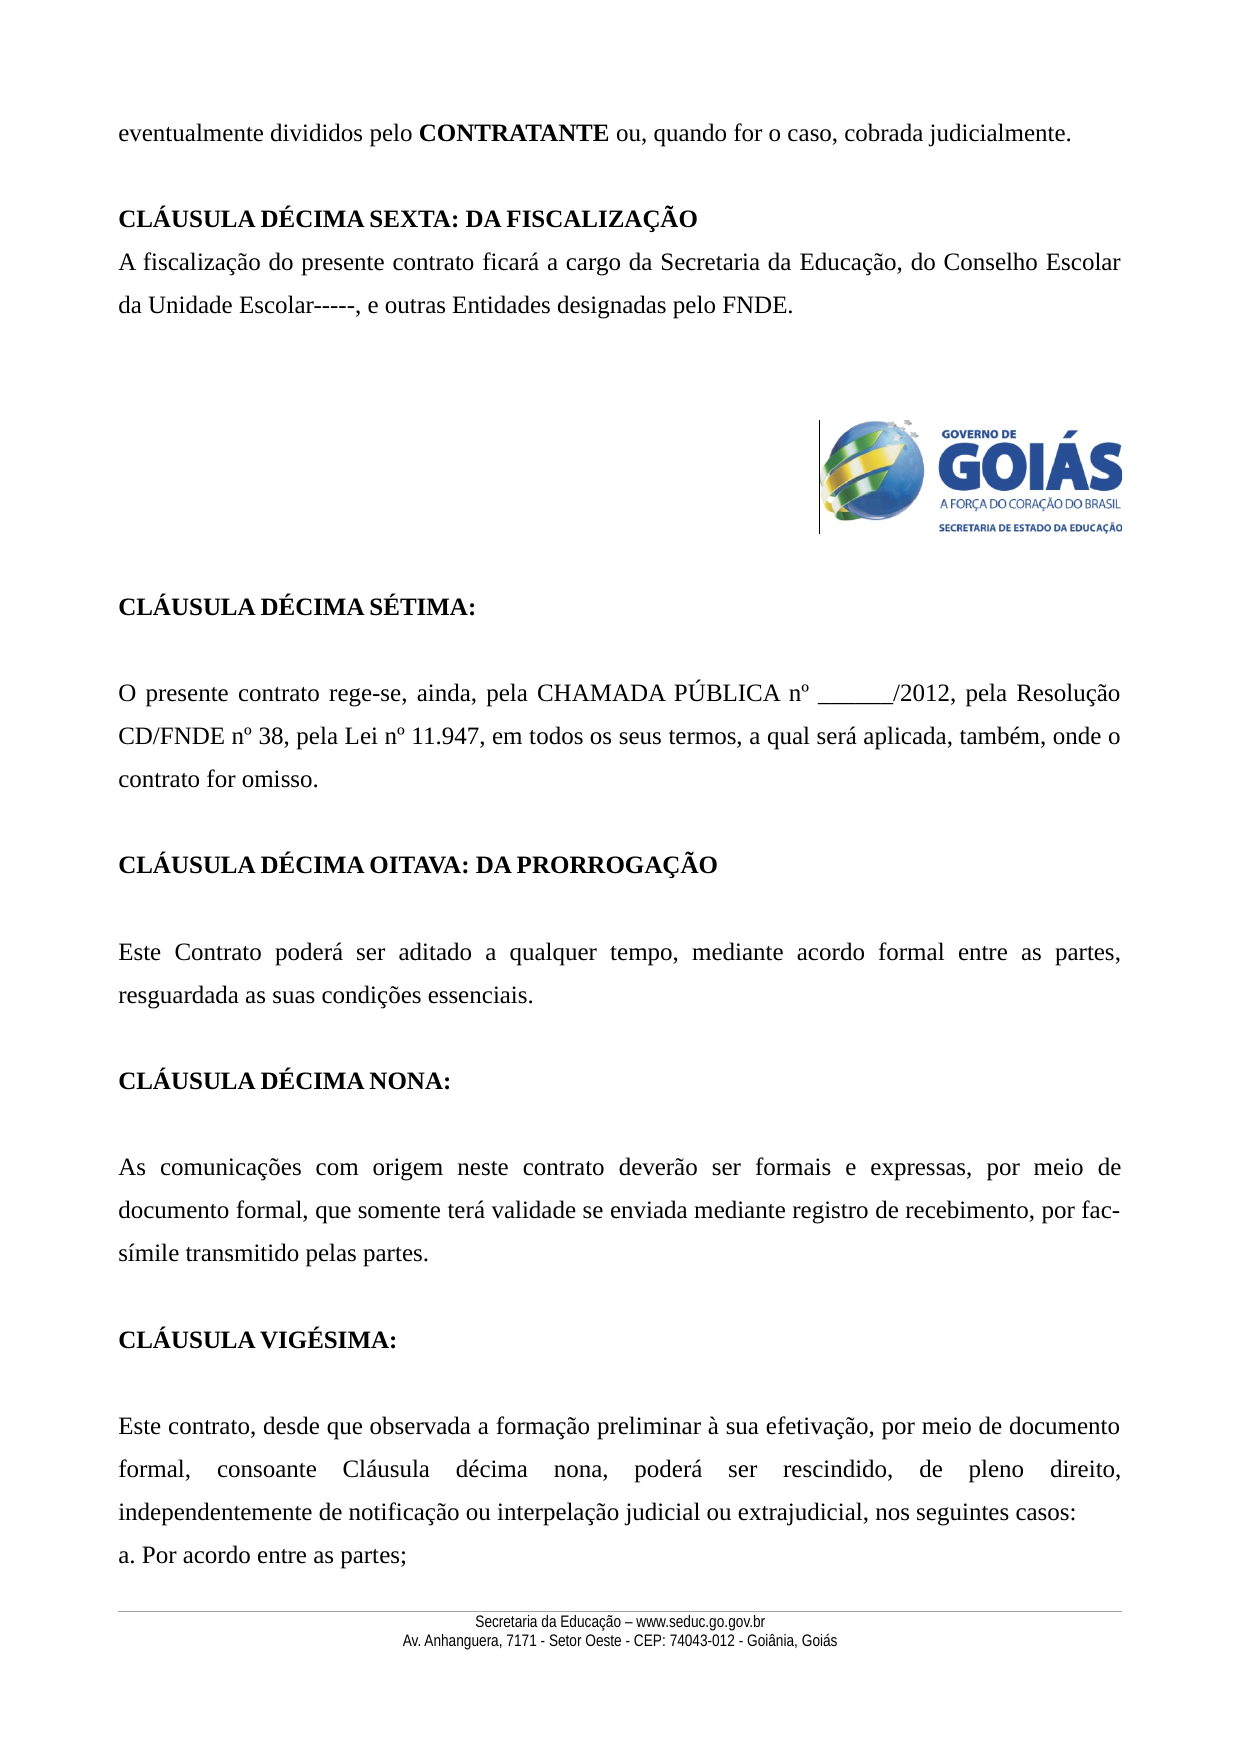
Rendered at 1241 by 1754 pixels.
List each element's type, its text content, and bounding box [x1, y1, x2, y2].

text CLÁUSULA DÉCIMA OITAVA: DA PRORROGAÇÃO [118, 850, 1122, 879]
picture [819, 420, 1123, 534]
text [118, 118, 1122, 147]
text As comunicações com origem neste contrato deverão ser formais e expressas, por meio de documento formal, que somente terá validade se enviada mediante registro de recebimento, por fac-símile transmitido pelas partes. [118, 1152, 1122, 1267]
text Este Contrato poderá ser aditado a qualquer tempo, mediante acordo formal entre as partes, resguardada as suas condições essenciais. [118, 937, 1122, 1008]
text CLÁUSULA DÉCIMA SÉTIMA: [118, 592, 1122, 620]
text a. Por acordo entre as partes; [118, 1540, 1122, 1569]
text CLÁUSULA DÉCIMA NONA: [118, 1066, 1122, 1095]
text CLÁUSULA VIGÉSIMA: [118, 1325, 1122, 1353]
text Este contrato, desde que observada a formação preliminar à sua efetivação, por meio de documento formal, consoante Cláusula décima nona, poderá ser rescindido, de pleno direito, independentemente de notificação ou interpelação judicial ou extrajudicial, nos seguintes casos: [118, 1411, 1122, 1526]
text O presente contrato rege-se, ainda, pela CHAMADA PÚBLICA nº ______/2012, pela Resolução CD/FNDE nº 38, pela Lei nº 11.947, em todos os seus termos, a qual será aplicada, também, onde o contrato for omisso. [118, 678, 1122, 793]
text CLÁUSULA DÉCIMA SEXTA: DA FISCALIZAÇÃO [118, 204, 1122, 233]
text A fiscalização do presente contrato ficará a cargo da Secretaria da Educação, do Conselho Escolar da Unidade Escolar-----, e outras Entidades designadas pelo FNDE. [118, 247, 1122, 319]
